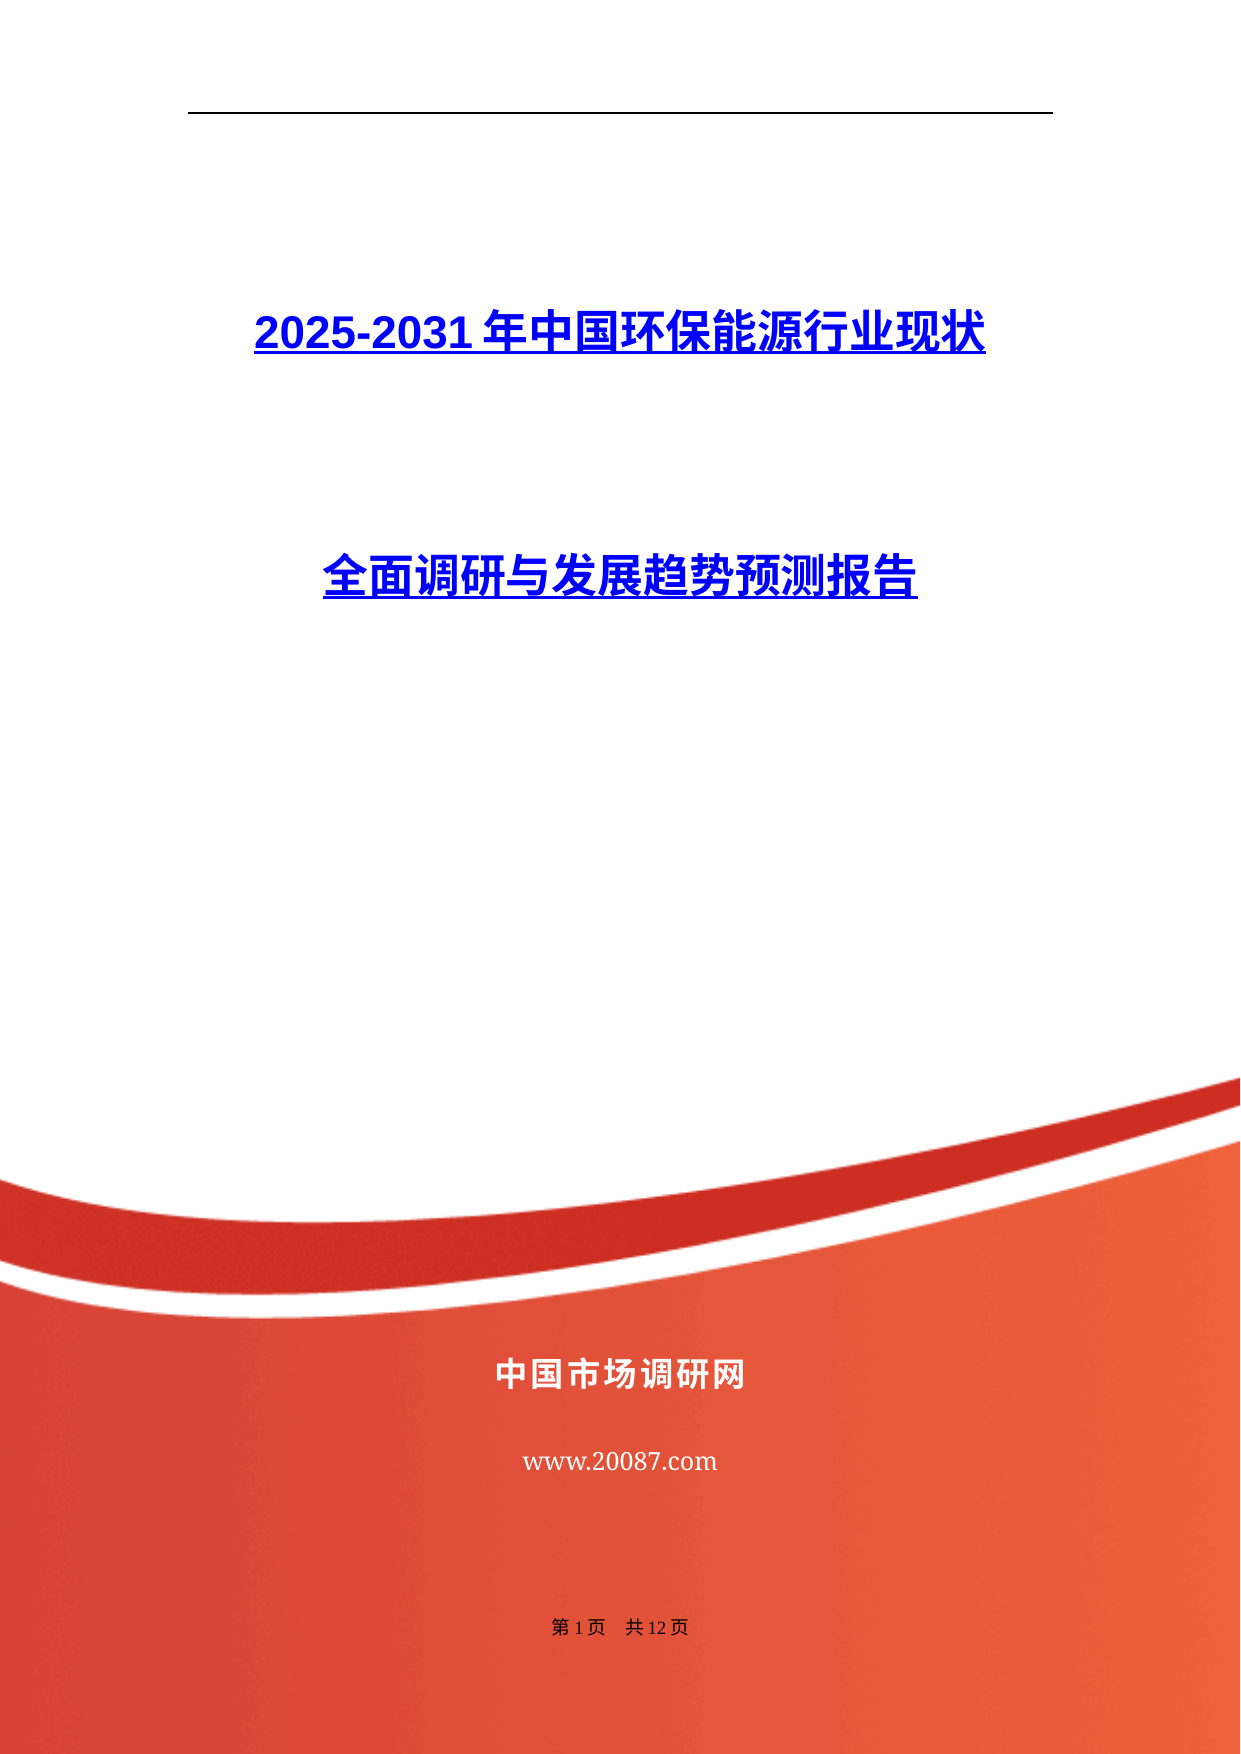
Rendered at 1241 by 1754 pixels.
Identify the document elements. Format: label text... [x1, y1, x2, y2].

text www.20087.com [187, 1428, 1053, 1493]
picture [0, 1006, 1241, 1754]
subtitle 中国市场调研网 [187, 1339, 1053, 1404]
table_header 2025-2031年中国环保能源行业现状全面调研与发展趋势预测报告 [188, 207, 1053, 773]
